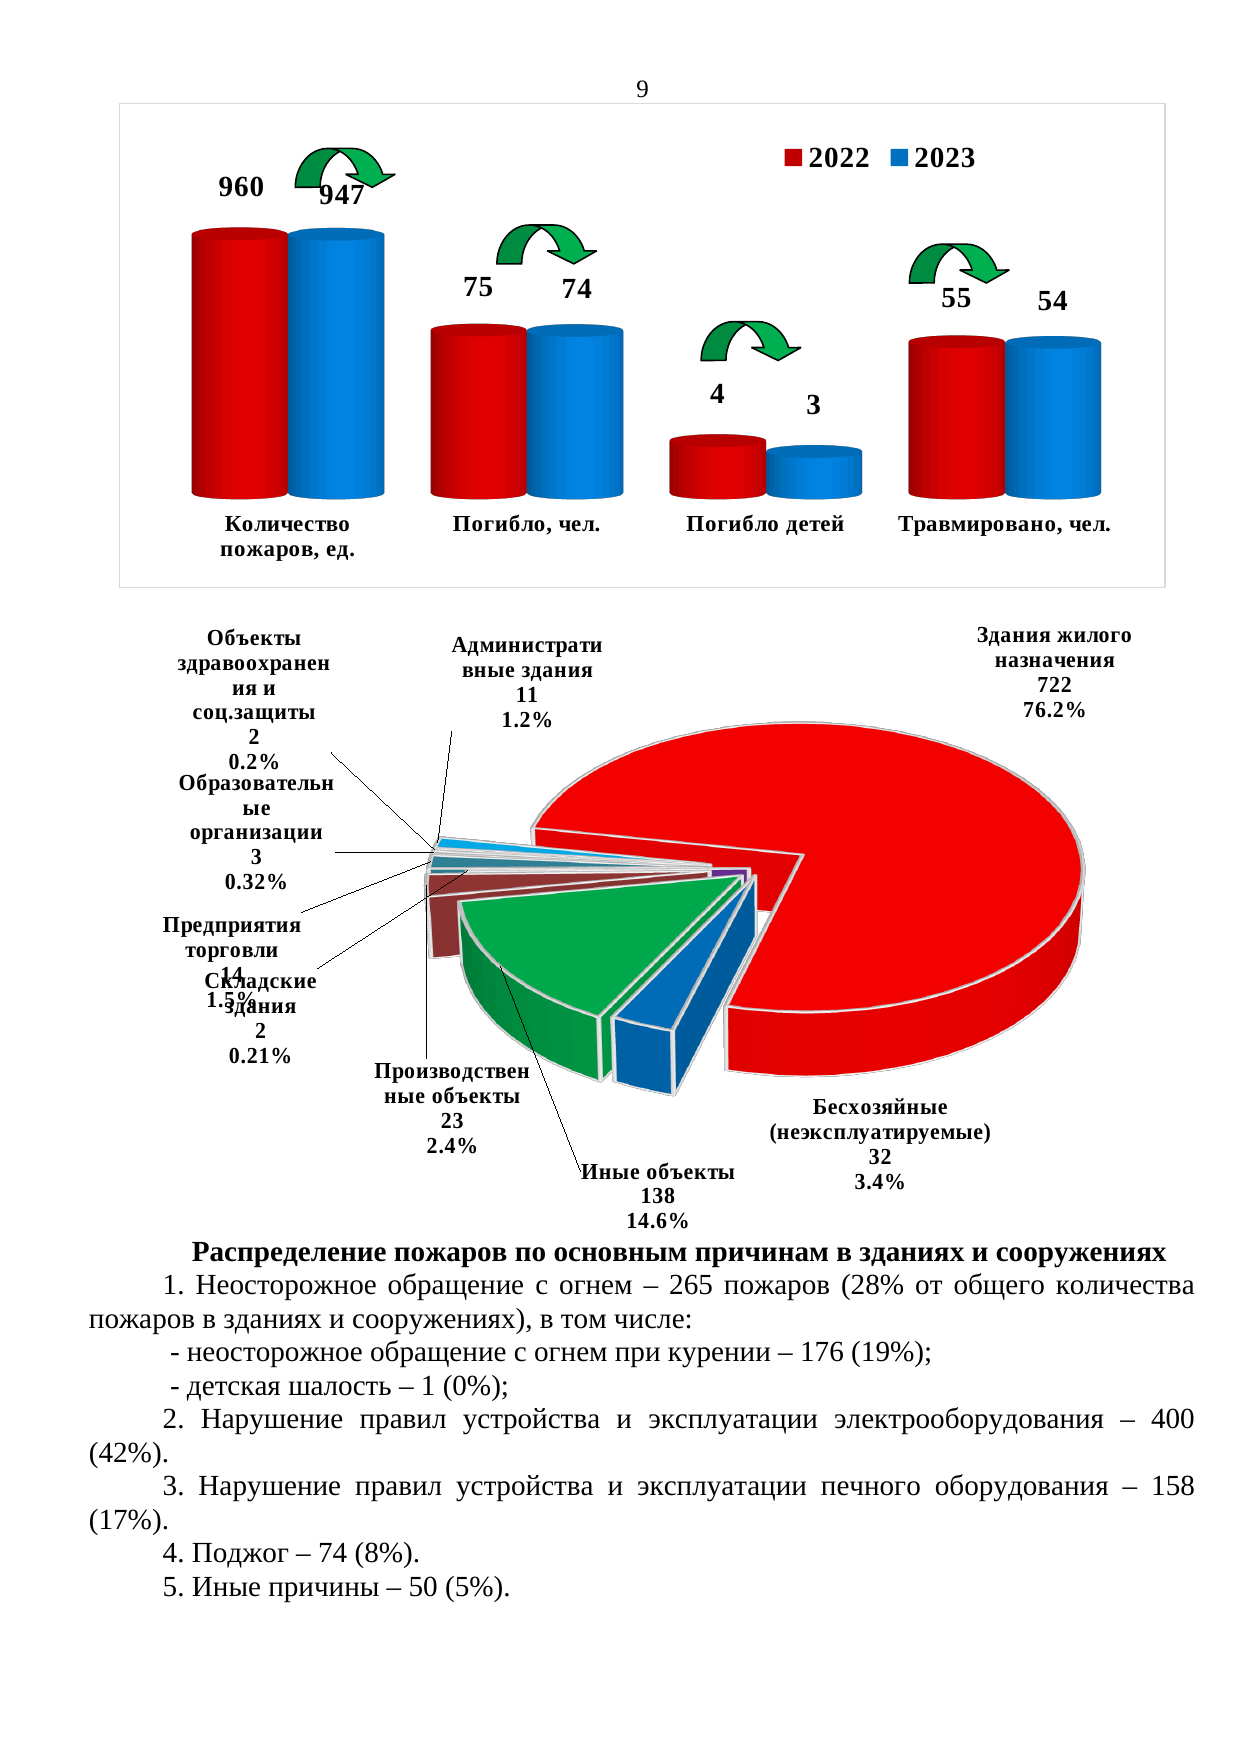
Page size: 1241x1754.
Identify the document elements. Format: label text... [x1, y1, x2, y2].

text 3. Нарушение правил устройства и эксплуатации печного оборудования – 158 (17%). [89, 1468, 1196, 1536]
text 4. Поджог – 74 (8%). [89, 1536, 1196, 1569]
text Распределение пожаров по основным причинам в зданиях и сооружениях [89, 1234, 1196, 1267]
text 2. Нарушение правил устройства и эксплуатации электрооборудования – 400 (42%). [89, 1401, 1196, 1468]
text - детская шалость – 1 (0%); [89, 1368, 1196, 1401]
text 1. Неосторожное обращение с огнем – 265 пожаров (28% от общего количества пожаров в зданиях и сооружениях), в том числе: [89, 1267, 1196, 1334]
text 5. Иные причины – 50 (5%). [89, 1569, 1196, 1603]
text - неосторожное обращение с огнем при курении – 176 (19%); [89, 1334, 1196, 1368]
